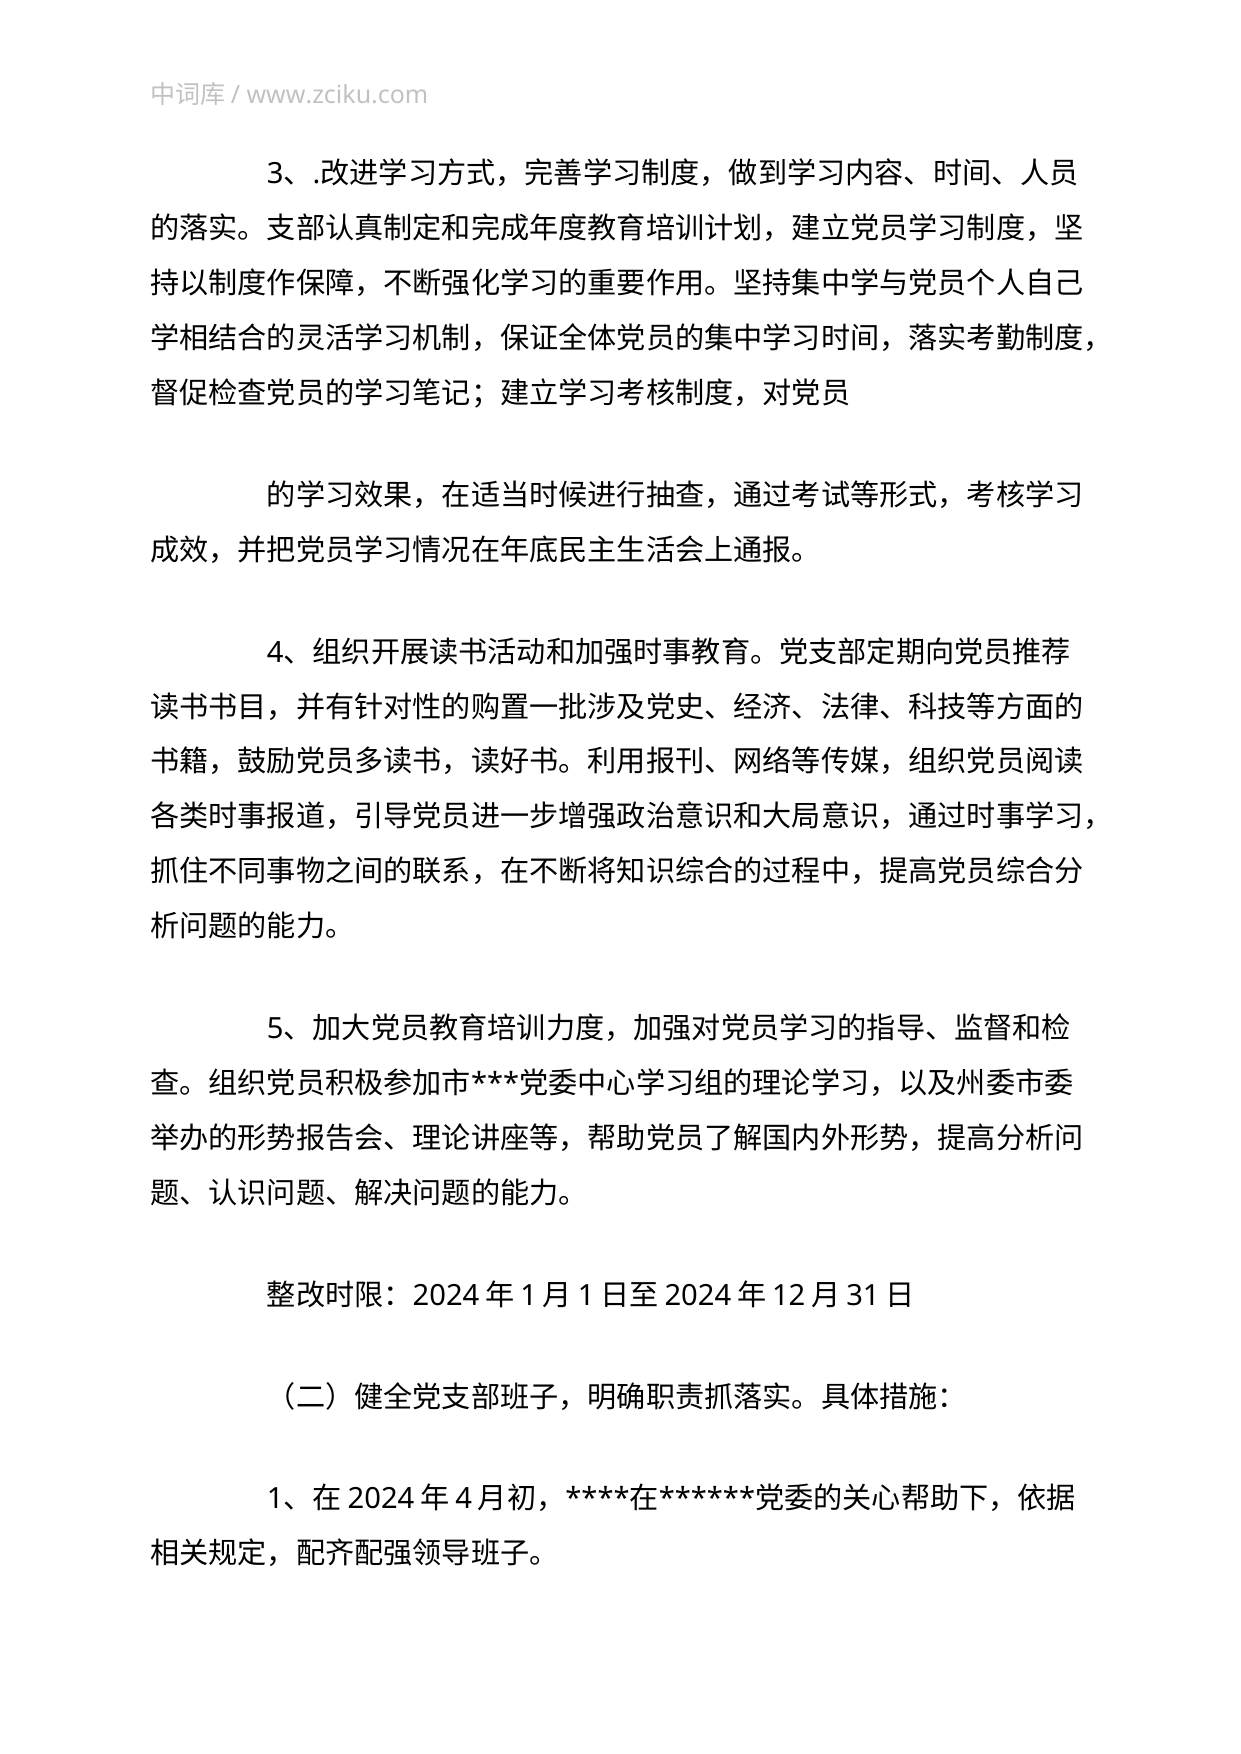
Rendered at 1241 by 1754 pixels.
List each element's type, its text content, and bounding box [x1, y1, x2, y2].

text 4、组织开展读书活动和加强时事教育。党支部定期向党员推荐读书书目，并有针对性的购置一批涉及党史、经济、法律、科技等方面的书籍，鼓励党员多读书，读好书。利用报刊、网络等传媒，组织党员阅读各类时事报道，引导党员进一步增强政治意识和大局意识，通过时事学习，抓住不同事物之间的联系，在不断将知识综合的过程中，提高党员综合分析问题的能力。 [150, 628, 1090, 945]
text （二）健全党支部班子，明确职责抓落实。具体措施： [150, 1373, 1090, 1415]
text 3、.改进学习方式，完善学习制度，做到学习内容、时间、人员的落实。支部认真制定和完成年度教育培训计划，建立党员学习制度，坚持以制度作保障，不断强化学习的重要作用。坚持集中学与党员个人自己学相结合的灵活学习机制，保证全体党员的集中学习时间，落实考勤制度，督促检查党员的学习笔记；建立学习考核制度，对党员 [150, 150, 1090, 412]
text 整改时限：2024年1月1日至2024年12月31日 [150, 1271, 1090, 1313]
text 的学习效果，在适当时候进行抽查，通过考试等形式，考核学习成效，并把党员学习情况在年底民主生活会上通报。 [150, 471, 1090, 569]
text 5、加大党员教育培训力度，加强对党员学习的指导、监督和检查。组织党员积极参加市***党委中心学习组的理论学习，以及州委市委举办的形势报告会、理论讲座等，帮助党员了解国内外形势，提高分析问题、认识问题、解决问题的能力。 [150, 1004, 1090, 1212]
text 1、在2024年4月初，****在******党委的关心帮助下，依据相关规定，配齐配强领导班子。 [150, 1475, 1090, 1572]
